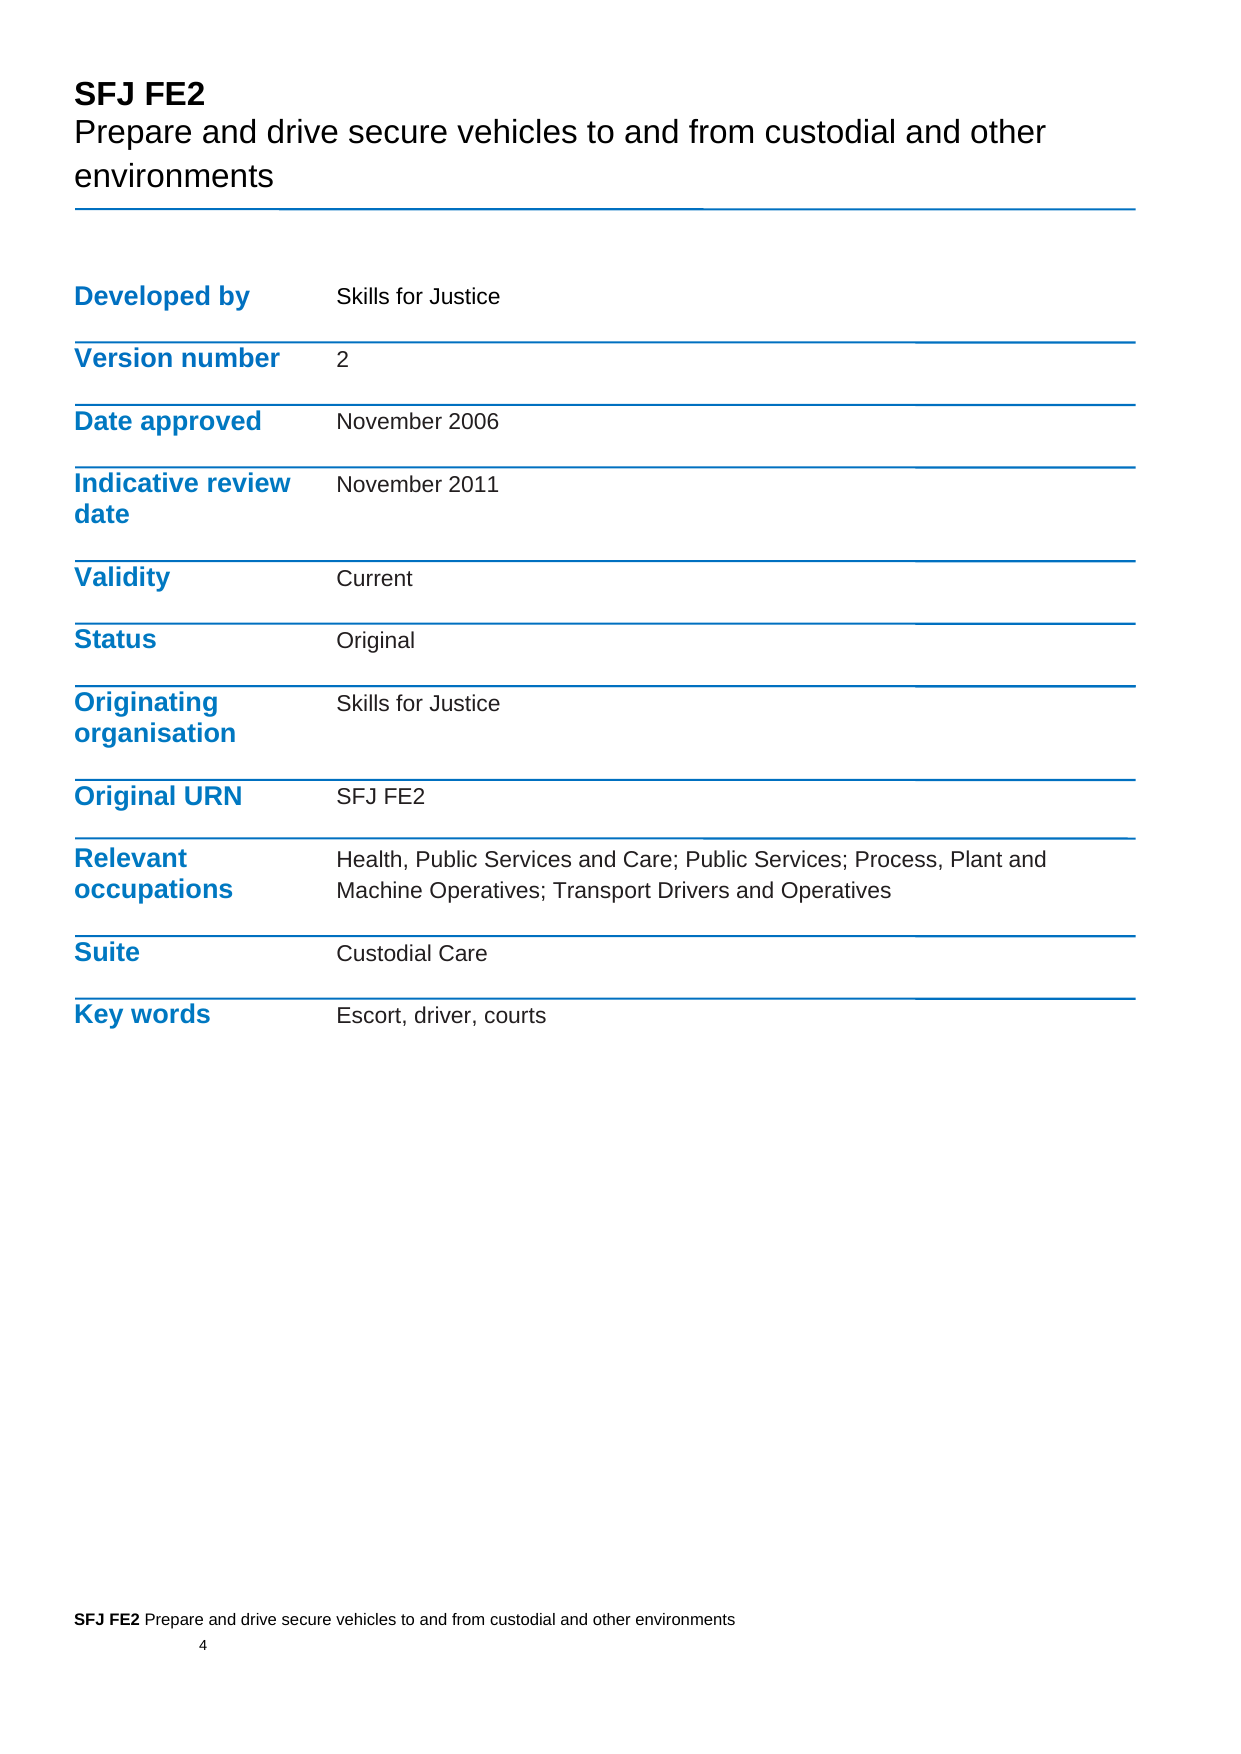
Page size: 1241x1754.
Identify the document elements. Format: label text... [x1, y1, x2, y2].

table_cell Current [325, 561, 1148, 623]
table_cell Status [63, 624, 325, 686]
table_cell Version number [63, 342, 325, 405]
table_cell Relevant occupations [63, 842, 325, 936]
table_cell Indicative review date [63, 467, 325, 561]
table_header Developed by [63, 280, 325, 342]
table_cell Validity [63, 561, 325, 623]
table_cell 2 [325, 342, 1148, 405]
table_header Skills for Justice [325, 280, 1148, 342]
table_cell Health, Public Services and Care; Public Services; Process, Plant and Machine Operatives; Transport Drivers and Operatives [325, 842, 1148, 936]
table_cell Date approved [63, 405, 325, 467]
table_cell Suite [63, 936, 325, 998]
table_cell November 2006 [325, 405, 1148, 467]
table_cell Skills for Justice [325, 686, 1148, 780]
table_cell Originating organisation [63, 686, 325, 780]
table_cell Escort, driver, courts [325, 999, 1148, 1061]
table_cell Original URN [63, 780, 325, 842]
table_cell Key words [63, 999, 325, 1061]
table_cell November 2011 [325, 467, 1148, 561]
table_cell Custodial Care [325, 936, 1148, 998]
table_cell Original [325, 624, 1148, 686]
table_cell SFJ FE2 [325, 780, 1148, 842]
